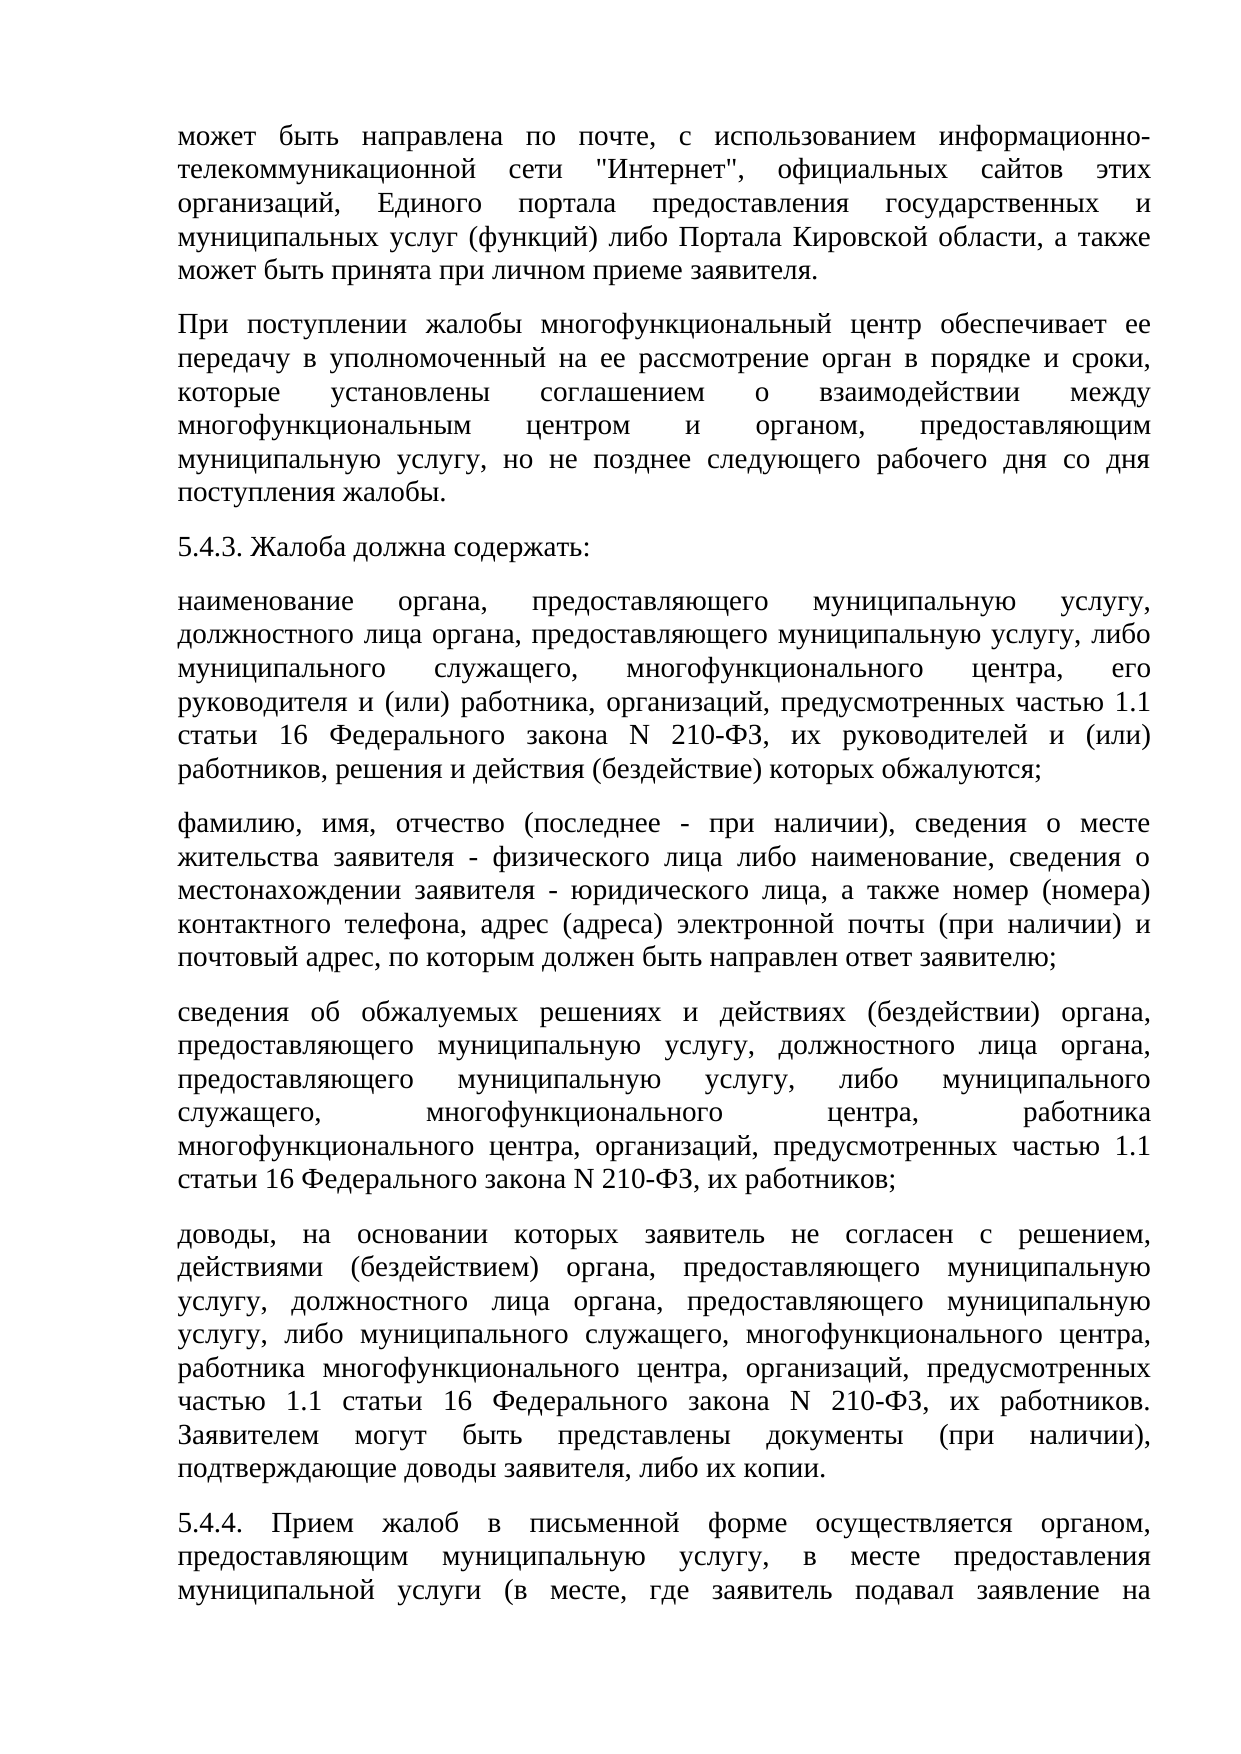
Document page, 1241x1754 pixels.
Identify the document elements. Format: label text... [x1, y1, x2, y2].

text фамилию, имя, отчество (последнее - при наличии), сведения о месте жительства заявителя - физического лица либо наименование, сведения о местонахождении заявителя - юридического лица, а также номер (номера) контактного телефона, адрес (адреса) электронной почты (при наличии) и почтовый адрес, по которым должен быть направлен ответ заявителю; [177, 805, 1152, 973]
text При поступлении жалобы многофункциональный центр обеспечивает ее передачу в уполномоченный на ее рассмотрение орган в порядке и сроки, которые установлены соглашением о взаимодействии между многофункциональным центром и органом, предоставляющим муниципальную услугу, но не позднее следующего рабочего дня со дня поступления жалобы. [177, 307, 1152, 508]
text сведения об обжалуемых решениях и действиях (бездействии) органа, предоставляющего муниципальную услугу, должностного лица органа, предоставляющего муниципальную услугу, либо муниципального служащего, многофункционального центра, работника многофункционального центра, организаций, предусмотренных частью 1.1 статьи 16 Федерального закона N 210-ФЗ, их работников; [177, 994, 1152, 1195]
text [177, 1505, 1152, 1606]
text наименование органа, предоставляющего муниципальную услугу, должностного лица органа, предоставляющего муниципальную услугу, либо муниципального служащего, многофункционального центра, его руководителя и (или) работника, организаций, предусмотренных частью 1.1 статьи 16 Федерального закона N 210-ФЗ, их руководителей и (или) работников, решения и действия (бездействие) которых обжалуются; [177, 583, 1152, 784]
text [177, 118, 1152, 286]
text доводы, на основании которых заявитель не согласен с решением, действиями (бездействием) органа, предоставляющего муниципальную услугу, должностного лица органа, предоставляющего муниципальную услугу, либо муниципального служащего, многофункционального центра, работника многофункционального центра, организаций, предусмотренных частью 1.1 статьи 16 Федерального закона N 210-ФЗ, их работников. Заявителем могут быть представлены документы (при наличии), подтверждающие доводы заявителя, либо их копии. [177, 1216, 1152, 1484]
text 5.4.3. Жалоба должна содержать: [177, 529, 1152, 562]
